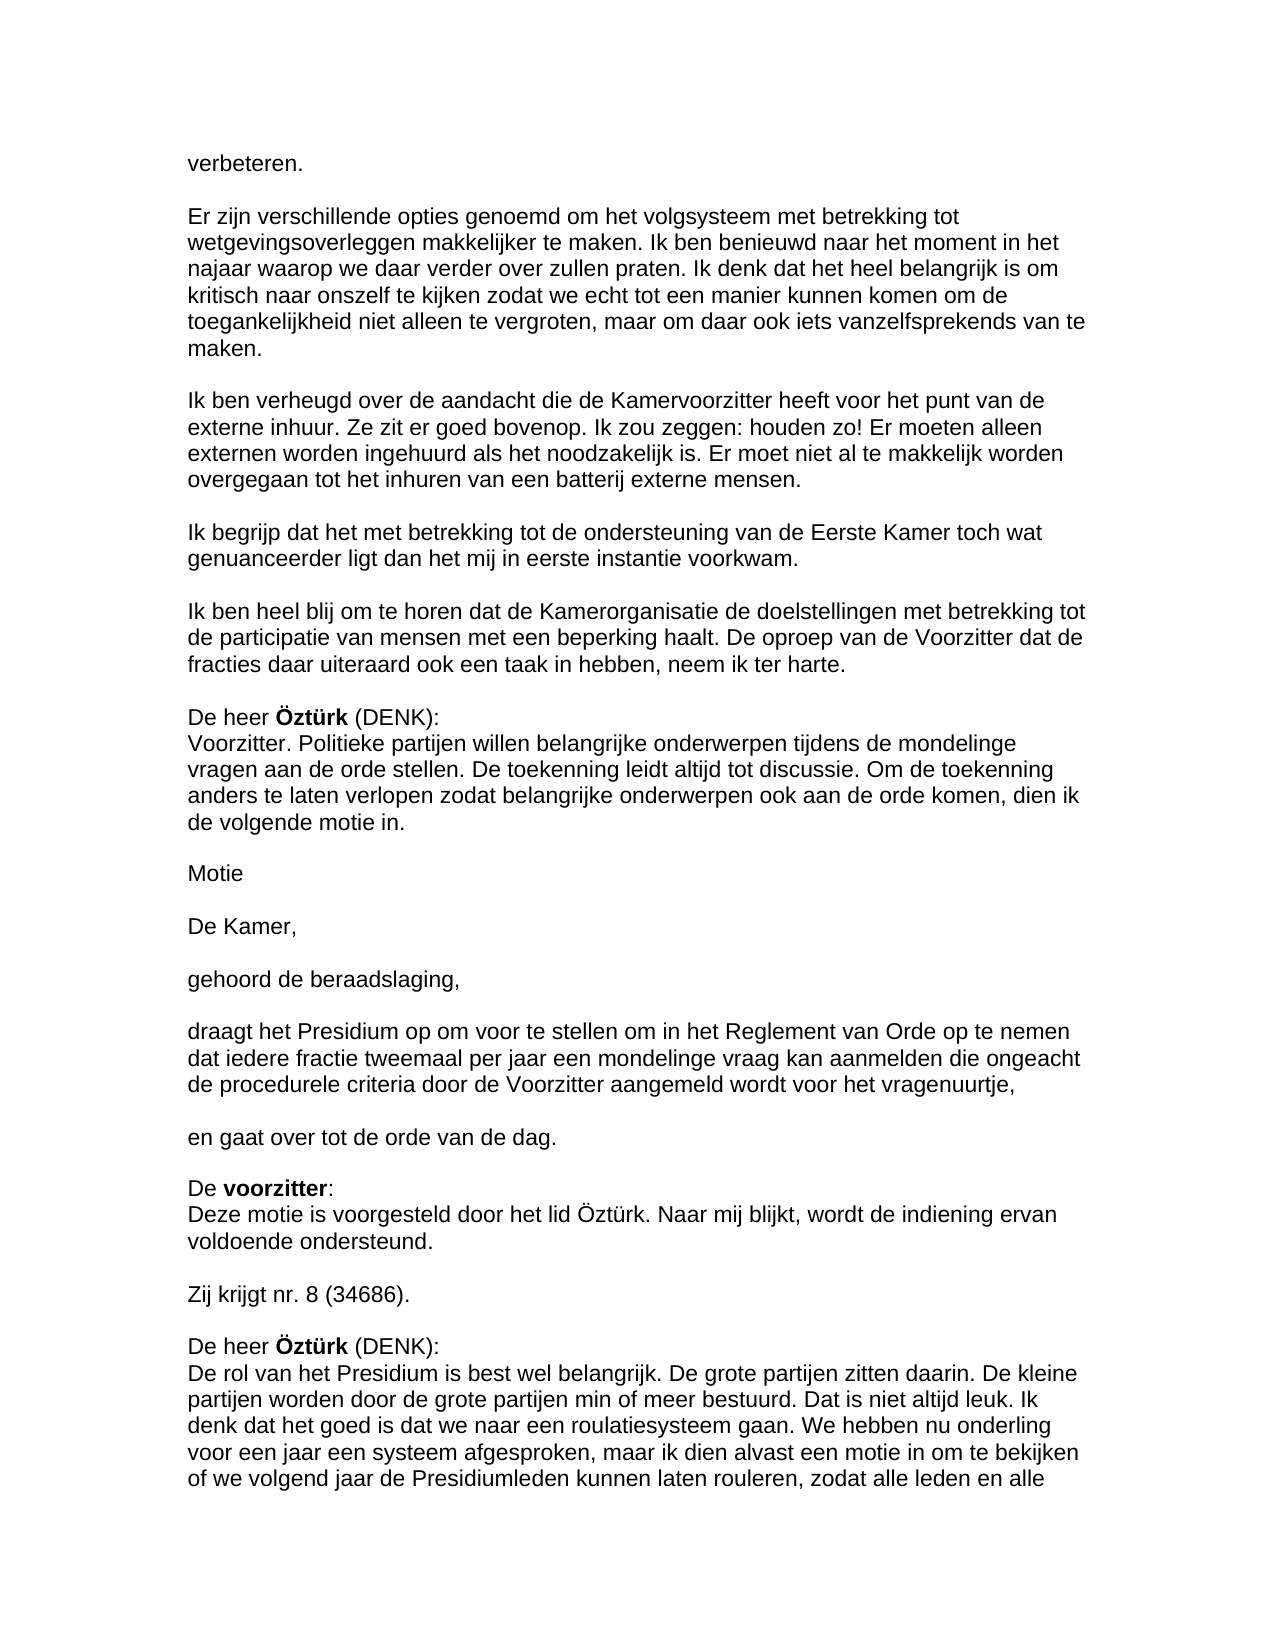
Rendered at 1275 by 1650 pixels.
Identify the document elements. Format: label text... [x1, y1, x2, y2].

text Motie De Kamer, gehoord de beraadslaging, draagt het Presidium op om voor te stellen om in het Reglement van Orde op te nemen dat iedere fractie tweemaal per jaar een mondelinge vraag kan aanmelden die ongeacht de procedurele criteria door de Voorzitter aangemeld wordt voor het vragenuurtje, en gaat over tot de orde van de dag. [187, 860, 1087, 1150]
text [187, 150, 1087, 835]
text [187, 1175, 1087, 1491]
